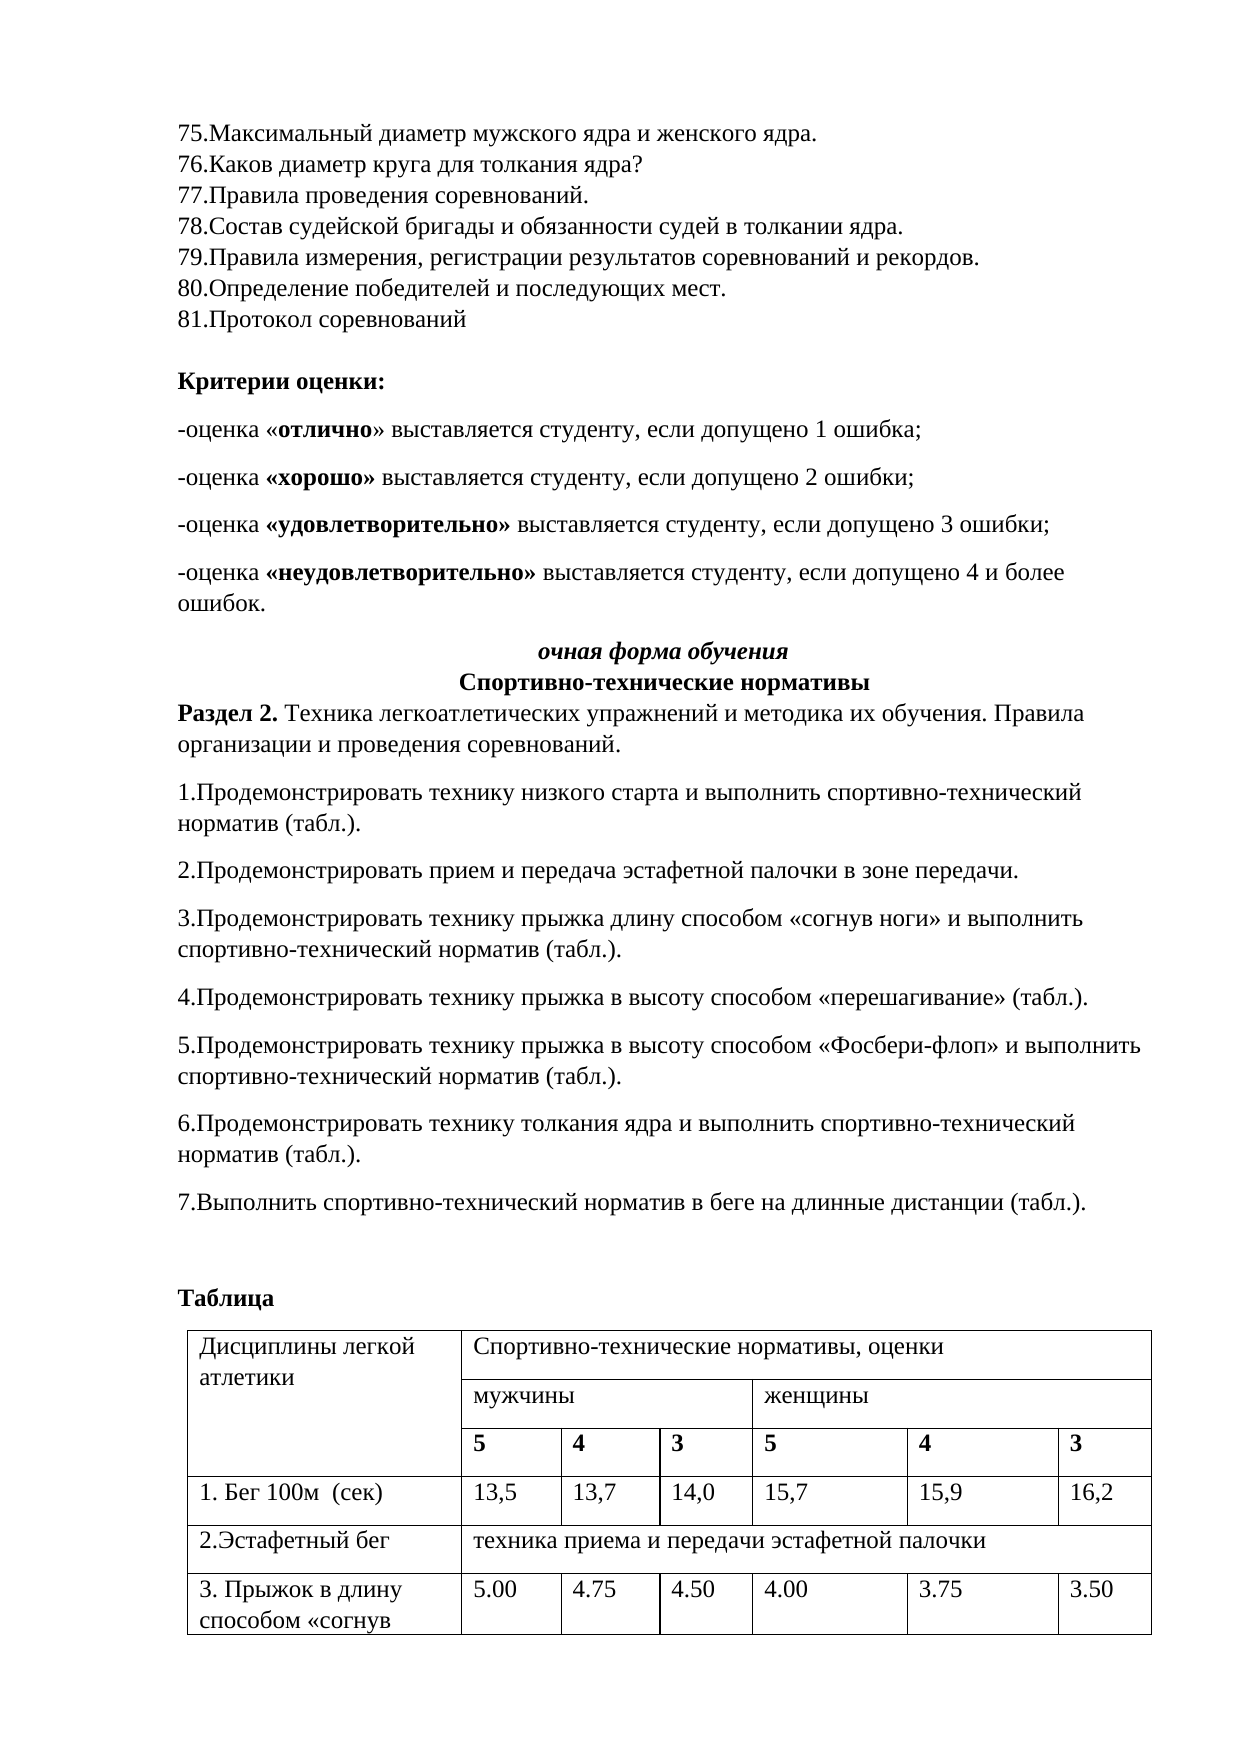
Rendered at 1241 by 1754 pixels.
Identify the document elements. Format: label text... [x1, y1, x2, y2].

table_cell 4.75 [562, 1574, 659, 1634]
table_cell техника приема и передачи эстафетной палочки [462, 1526, 1151, 1573]
text -оценка «отлично» выставляется студенту, если допущено 1 ошибка; [177, 414, 1152, 443]
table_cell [188, 1574, 461, 1634]
text 3.Продемонстрировать технику прыжка длину способом «согнув ноги» и выполнить спортивно-технический норматив (табл.). [177, 903, 1152, 963]
table_cell мужчины [462, 1380, 752, 1427]
text Спортивно-технические нормативы [177, 667, 1152, 696]
text очная форма обучения [177, 636, 1152, 665]
table_cell 15,9 [908, 1477, 1058, 1524]
text 78.Состав судейской бригады и обязанности судей в толкании ядра. [177, 211, 1152, 240]
table_cell 4 [908, 1429, 1058, 1476]
text 77.Правила проведения соревнований. [177, 180, 1152, 209]
table_cell 5 [462, 1429, 561, 1476]
table_cell 4 [562, 1429, 659, 1476]
table_cell 2.Эстафетный бег [188, 1526, 461, 1573]
table_cell 14,0 [661, 1477, 752, 1524]
text 80.Определение победителей и последующих мест. [177, 273, 1152, 302]
table_cell 5 [753, 1429, 907, 1476]
text -оценка «хорошо» выставляется студенту, если допущено 2 ошибки; [177, 462, 1152, 491]
text 4.Продемонстрировать технику прыжка в высоту способом «перешагивание» (табл.). [177, 982, 1152, 1011]
table_cell 5.00 [462, 1574, 561, 1634]
table_cell 15,7 [753, 1477, 907, 1524]
table_cell 13,7 [562, 1477, 659, 1524]
table_header Дисциплины легкой атлетики [188, 1331, 461, 1476]
table_cell 16,2 [1059, 1477, 1151, 1524]
text 79.Правила измерения, регистрации результатов соревнований и рекордов. [177, 242, 1152, 271]
table_cell 13,5 [462, 1477, 561, 1524]
table_cell 4.50 [661, 1574, 752, 1634]
text 2.Продемонстрировать прием и передача эстафетной палочки в зоне передачи. [177, 856, 1152, 884]
text Таблица [177, 1283, 1152, 1311]
table_header Спортивно-технические нормативы, оценки [462, 1331, 1151, 1379]
table_cell 3.50 [1059, 1574, 1151, 1634]
text Раздел 2. Техника легкоатлетических упражнений и методика их обучения. Правила организации и проведения соревнований. [177, 698, 1152, 758]
text -оценка «удовлетворительно» выставляется студенту, если допущено 3 ошибки; [177, 509, 1152, 538]
table_cell 3 [1059, 1429, 1151, 1476]
table_cell 4.00 [753, 1574, 907, 1634]
table_cell женщины [753, 1380, 1151, 1427]
text 7.Выполнить спортивно-технический норматив в беге на длинные дистанции (табл.). [177, 1187, 1152, 1216]
text 81.Протокол соревнований [177, 304, 1152, 333]
table_cell 3.75 [908, 1574, 1058, 1634]
table_cell 1. Бег 100м (сек) [188, 1477, 461, 1524]
text -оценка «неудовлетворительно» выставляется студенту, если допущено 4 и более ошибок. [177, 557, 1152, 617]
text 6.Продемонстрировать технику толкания ядра и выполнить спортивно-технический норматив (табл.). [177, 1108, 1152, 1168]
text 1.Продемонстрировать технику низкого старта и выполнить спортивно-технический норматив (табл.). [177, 777, 1152, 837]
table_cell 3 [661, 1429, 752, 1476]
text 76.Каков диаметр круга для толкания ядра? [177, 149, 1152, 178]
text 75.Максимальный диаметр мужского ядра и женского ядра. [177, 118, 1152, 147]
text Критерии оценки: [177, 366, 1152, 395]
text 5.Продемонстрировать технику прыжка в высоту способом «Фосбери-флоп» и выполнить спортивно-технический норматив (табл.). [177, 1030, 1152, 1089]
